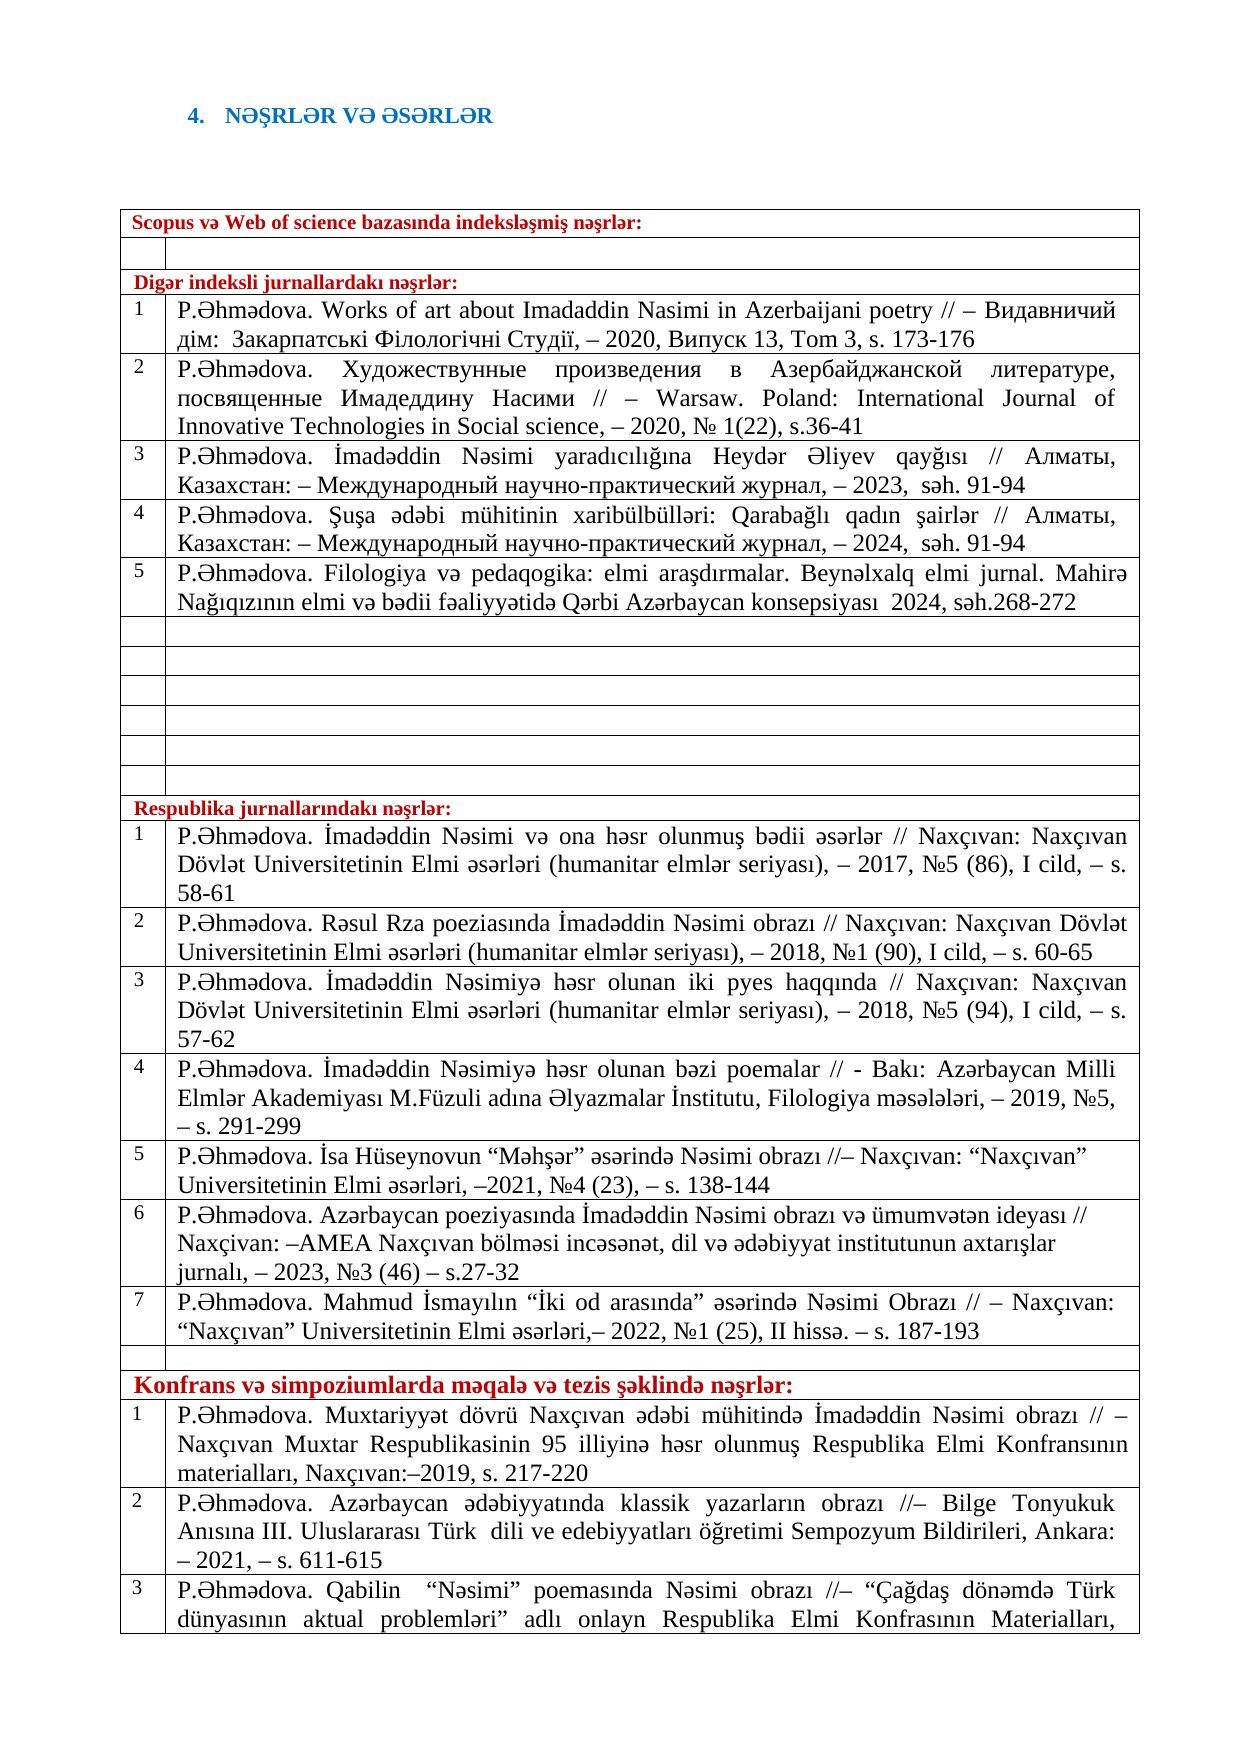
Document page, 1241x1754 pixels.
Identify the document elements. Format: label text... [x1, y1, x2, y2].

table_cell [121, 617, 165, 646]
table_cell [166, 1575, 1139, 1632]
table_cell [121, 238, 165, 269]
table_cell 2 [121, 354, 165, 440]
table_cell [121, 647, 165, 675]
table_cell 1 [121, 1400, 165, 1487]
table_cell Konfrans və simpoziumlarda məqalə və tezis şəklində nəşrlər: [121, 1371, 1139, 1399]
table_cell Digər indeksli jurnallardakı nəşrlər: [121, 270, 1139, 294]
table_cell 2 [121, 908, 165, 966]
table_cell P.Əhmədova. İmadəddin Nəsimi və ona həsr olunmuş bədii əsərlər // Naxçıvan: Naxçıvan Dövlət Universitetinin Elmi əsərləri (humanitar elmlər seriyası), – 2017, №5 (86), I cild, – s. 58-61 [166, 821, 1139, 907]
table_header Scopus və Web of science bazasında indeksləşmiş nəşrlər: [121, 210, 1139, 237]
table_cell P.Əhmədova. İmadəddin Nəsimiyə həsr olunan iki pyes haqqında // Naxçıvan: Naxçıvan Dövlət Universitetinin Elmi əsərləri (humanitar elmlər seriyası), – 2018, №5 (94), I cild, – s. 57-62 [166, 967, 1139, 1053]
table_cell 5 [121, 558, 165, 616]
table_cell [166, 766, 1139, 794]
table_cell [121, 676, 165, 705]
table_cell P.Əhmədova. Azərbaycan poeziyasında İmadəddin Nəsimi obrazı və ümumvətən ideyası // Naxçivan: –AMEA Naxçıvan bölməsi incəsənət, dil və ədəbiyyat institutunun axtarışlar jurnalı, – 2023, №3 (46) – s.27-32 [166, 1200, 1139, 1286]
table_cell 4 [121, 1054, 165, 1140]
table_cell 3 [121, 967, 165, 1053]
table_cell P.Əhmədova. Mahmud İsmayılın “İki od arasında” əsərində Nəsimi Obrazı // – Naxçıvan: “Naxçıvan” Universitetinin Elmi əsərləri,– 2022, №1 (25), II hissə. – s. 187-193 [166, 1287, 1139, 1344]
table_cell [121, 766, 165, 794]
table_cell [166, 238, 1139, 269]
table_cell P.Əhmədova. Works of art about Imadaddin Nasimi in Azerbaijani poetry // – Видавничий дім: Закарпатські Філологічні Студії, – 2020, Випуск 13, Tom 3, s. 173-176 [166, 295, 1139, 353]
table_cell P.Əhmədova. Muxtariyyət dövrü Naxçıvan ədəbi mühitində İmadəddin Nəsimi obrazı // – Naxçıvan Muxtar Respublikasinin 95 illiyinə həsr olunmuş Respublika Elmi Konfransının materialları, Naxçıvan:–2019, s. 217-220 [166, 1400, 1139, 1487]
table_cell 3 [121, 441, 165, 499]
table_cell [121, 1346, 165, 1369]
table_cell 5 [121, 1141, 165, 1199]
table_cell 2 [121, 1488, 165, 1574]
table_cell [166, 617, 1139, 646]
table_cell [166, 736, 1139, 765]
table_cell Respublika jurnallarındakı nəşrlər: [121, 796, 1139, 820]
table_cell P.Əhmədova. Şuşa ədəbi mühitinin xaribülbülləri: Qarabağlı qadın şairlər // Алматы, Казахстан: – Международный научно-практический журнал, – 2024, səh. 91-94 [166, 500, 1139, 557]
table_cell [166, 706, 1139, 735]
table_cell 1 [121, 295, 165, 353]
table_cell [166, 647, 1139, 675]
table_cell [166, 1346, 1139, 1369]
table_cell P.Əhmədova. İmadəddin Nəsimiyə həsr olunan bəzi poemalar // - Bakı: Azərbaycan Milli Elmlər Akademiyası M.Füzuli adına Əlyazmalar İnstitutu, Filologiya məsələləri, – 2019, №5, – s. 291-299 [166, 1054, 1139, 1140]
table_cell 1 [121, 821, 165, 907]
table_cell 4 [121, 500, 165, 557]
table_cell P.Əhmədova. İmadəddin Nəsimi yaradıcılığına Heydər Əliyev qayğısı // Алматы, Казахстан: – Международный научно-практический журнал, – 2023, səh. 91-94 [166, 441, 1139, 499]
table_cell [121, 736, 165, 765]
table_cell P.Əhmədova. Художествунные произведения в Азербайджанской литературе, посвященные Имадеддину Насими // – Warsaw. Poland: International Journal of Innovative Technologies in Social science, – 2020, № 1(22), s.36-41 [166, 354, 1139, 440]
table_cell P.Əhmədova. Rəsul Rza poeziasında İmadəddin Nəsimi obrazı // Naxçıvan: Naxçıvan Dövlət Universitetinin Elmi əsərləri (humanitar elmlər seriyası), – 2018, №1 (90), I cild, – s. 60-65 [166, 908, 1139, 966]
table_cell 6 [121, 1200, 165, 1286]
table_cell P.Əhmədova. Azərbaycan ədəbiyyatında klassik yazarların obrazı //– Bilge Tonyukuk Anısına III. Uluslararası Türk dili ve edebiyyatları öğretimi Sempozyum Bildirileri, Ankara: – 2021, – s. 611-615 [166, 1488, 1139, 1574]
list NƏŞRLƏR VƏ ƏSƏRLƏR [187, 102, 1090, 129]
table_cell P.Əhmədova. İsa Hüseynovun “Məhşər” əsərində Nəsimi obrazı //– Naxçıvan: “Naxçıvan” Universitetinin Elmi əsərləri, –2021, №4 (23), – s. 138-144 [166, 1141, 1139, 1199]
table_cell 3 [121, 1575, 165, 1632]
table_cell P.Əhmədova. Filologiya və pedaqogika: elmi araşdırmalar. Beynəlxalq elmi jurnal. Mahirə Nağıqızının elmi və bədii fəaliyyətidə Qərbi Azərbaycan konsepsiyası 2024, səh.268-272 [166, 558, 1139, 616]
table_cell [166, 676, 1139, 705]
table_cell [121, 706, 165, 735]
table_cell 7 [121, 1287, 165, 1344]
